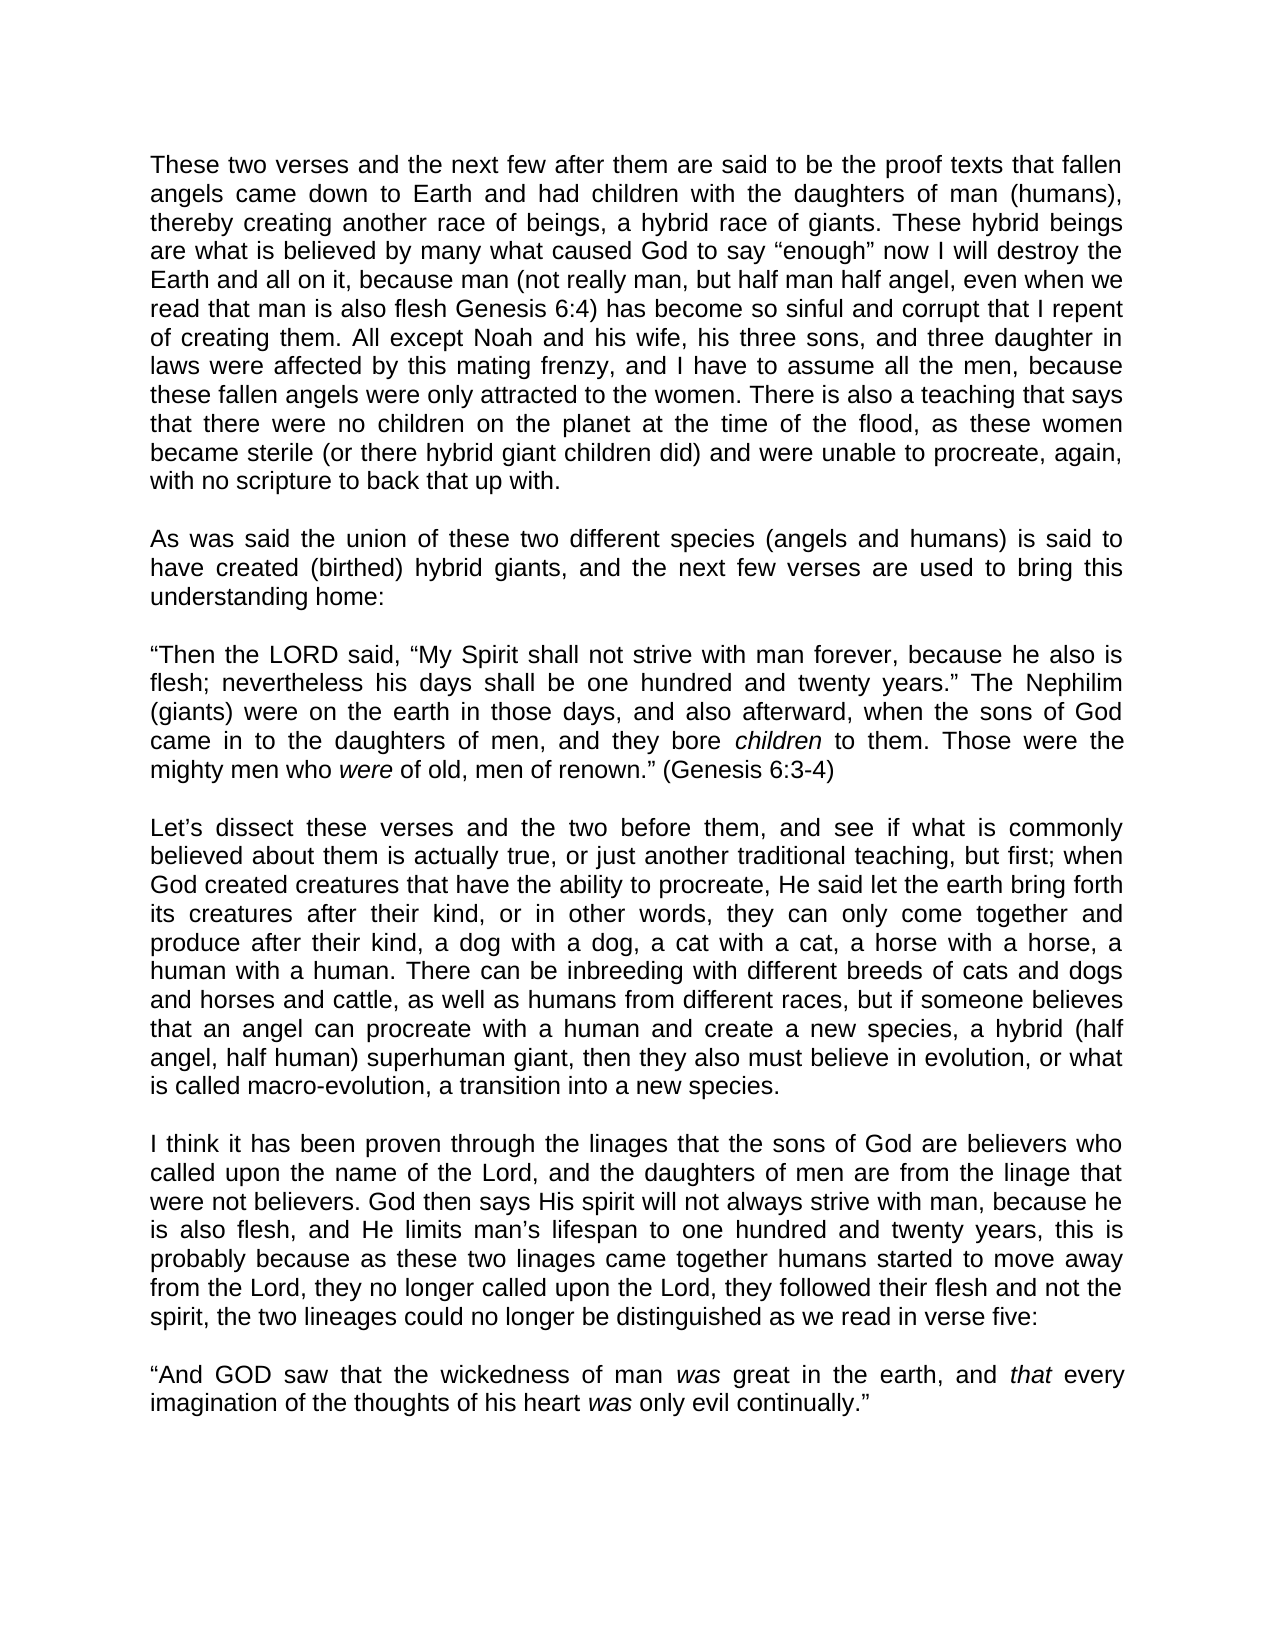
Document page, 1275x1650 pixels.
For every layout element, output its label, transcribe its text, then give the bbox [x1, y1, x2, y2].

text “Then the LORD said, “My Spirit shall not strive with man forever, because he also is flesh; nevertheless his days shall be one hundred and twenty years.” The Nephilim (giants) were on the earth in those days, and also afterward, when the sons of God came in to the daughters of men, and they bore children to them. Those were the mighty men who were of old, men of renown.” (Genesis 6:3-4) [150, 639, 1125, 783]
text Let’s dissect these verses and the two before them, and see if what is commonly believed about them is actually true, or just another traditional teaching, but first; when God created creatures that have the ability to procreate, He said let the earth bring forth its creatures after their kind, or in other words, they can only come together and produce after their kind, a dog with a dog, a cat with a cat, a horse with a horse, a human with a human. There can be inbreeding with different breeds of cats and dogs and horses and cattle, as well as humans from different races, but if someone believes that an angel can procreate with a human and create a new species, a hybrid (half angel, half human) superhuman giant, then they also must believe in evolution, or what is called macro-evolution, a transition into a new species. [150, 812, 1125, 1100]
text As was said the union of these two different species (angels and humans) is said to have created (birthed) hybrid giants, and the next few verses are used to bring this understanding home: [150, 524, 1125, 610]
text I think it has been proven through the linages that the sons of God are believers who called upon the name of the Lord, and the daughters of men are from the linage that were not believers. God then says His spirit will not always strive with man, because he is also flesh, and He limits man’s lifespan to one hundred and twenty years, this is probably because as these two linages came together humans started to move away from the Lord, they no longer called upon the Lord, they followed their flesh and not the spirit, the two lineages could no longer be distinguished as we read in verse five: [150, 1129, 1125, 1330]
text “And GOD saw that the wickedness of man was great in the earth, and that every imagination of the thoughts of his heart was only evil continually.” [150, 1359, 1125, 1417]
text These two verses and the next few after them are said to be the proof texts that fallen angels came down to Earth and had children with the daughters of man (humans), thereby creating another race of beings, a hybrid race of giants. These hybrid beings are what is believed by many what caused God to say “enough” now I will destroy the Earth and all on it, because man (not really man, but half man half angel, even when we read that man is also flesh Genesis 6:4) has become so sinful and corrupt that I repent of creating them. All except Noah and his wife, his three sons, and three daughter in laws were affected by this mating frenzy, and I have to assume all the men, because these fallen angels were only attracted to the women. There is also a teaching that says that there were no children on the planet at the time of the flood, as these women became sterile (or there hybrid giant children did) and were unable to procreate, again, with no scripture to back that up with. [150, 150, 1125, 495]
